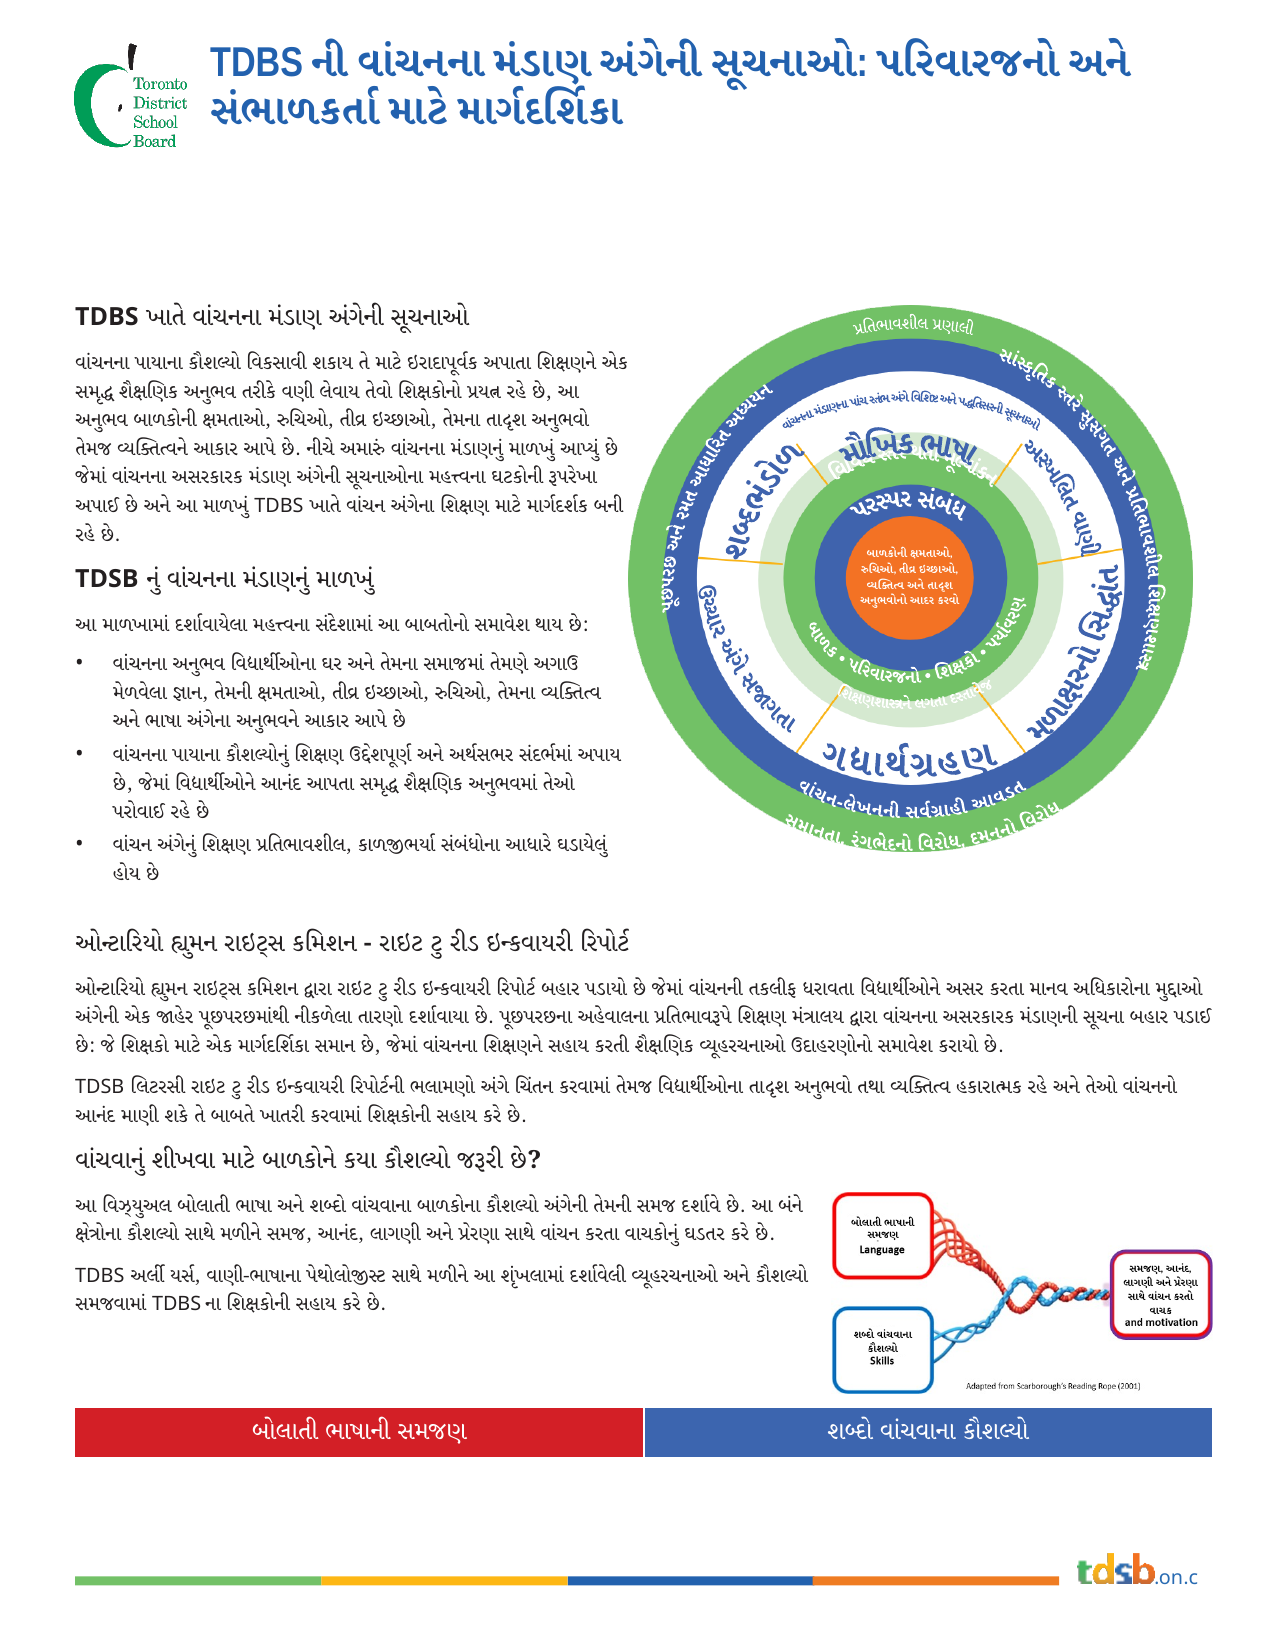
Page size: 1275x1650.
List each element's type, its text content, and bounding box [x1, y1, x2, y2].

picture [831, 1192, 1213, 1394]
table_header TDBS ખાતે વાંચનના મંડાણ અંગેની સૂચનાઓ વાંચનના પાયાના કૌશલ્યો વિકસાવી શકાય તે માટે ઇરાદાપૂર્વક અપાતા શિક્ષણને એક સમૃદ્ધ શૈક્ષણિક અનુભવ તરીકે વણી લેવાય તેવો શિક્ષકોનો પ્રયત્ન રહે છે, આ અનુભવ બાળકોની ક્ષમતાઓ, રુચિઓ, તીવ્ર ઇચ્છાઓ, તેમના તાદૃશ અનુભવો તેમજ વ્યક્તિત્વને આકાર આપે છે. નીચે અમારું વાંચનના મંડાણનું માળખું આપ્યું છે જેમાં વાંચનના અસરકારક મંડાણ અંગેની સૂચનાઓના મહત્ત્વના ઘટકોની રૂપરેખા અપાઈ છે અને આ માળખું TDBS ખાતે વાંચન અંગેના શિક્ષણ માટે માર્ગદર્શક બની રહે છે. TDSB નું વાંચનના મંડાણનું માળખું આ માળખામાં દર્શાવાયેલા મહત્ત્વના સંદેશામાં આ બાબતોનો સમાવેશ થાય છે: વાંચનના અનુભવ વિદ્યાર્થીઓના ઘર અને તેમના સમાજમાં તેમણે અગાઉ મેળવેલા જ્ઞાન, તેમની ક્ષમતાઓ, તીવ્ર ઇચ્છાઓ, રુચિઓ, તેમના વ્યક્તિત્વ અને ભાષા અંગેના અનુભવને આકાર આપે છે વાંચનના પાયાના કૌશલ્યોનું શિક્ષણ ઉદ્દેશપૂર્ણ અને અર્થસભર સંદર્ભમાં અપાય છે, જેમાં વિદ્યાર્થીઓને આનંદ આપતા સમૃદ્ધ શૈક્ષણિક અનુભવમાં તેઓ પરોવાઈ રહે છે વાંચન અંગેનું શિક્ષણ પ્રતિભાવશીલ, કાળજીભર્યા સંબંધોના આધારે ઘડાયેલું હોય છે [75, 295, 628, 889]
text TDSB લિટરસી રાઇટ ટુ રીડ ઇન્કવાયરી રિપોર્ટની ભલામણો અંગે ચિંતન કરવામાં તેમજ વિદ્યાર્થીઓના તાદૃશ અનુભવો તથા વ્યક્તિત્વ હકારાત્મક રહે અને તેઓ વાંચનનો આનંદ માણી શકે તે બાબતે ખાતરી કરવામાં શિક્ષકોની સહાય કરે છે. [75, 1074, 1212, 1131]
table_header [38, 38, 210, 292]
picture [1133, 1552, 1155, 1584]
table_header [825, 1180, 1212, 1394]
subtitle ઓન્ટારિયો હ્યુમન રાઇટ્સ કમિશન - રાઇટ ટુ રીડ ઇન્કવાયરી રિપોર્ટ [75, 927, 1212, 963]
picture [1115, 1562, 1132, 1584]
table_header શબ્દો વાંચવાના કૌશલ્યો [645, 1408, 1212, 1457]
table_header આ વિઝ્યુઅલ બોલાતી ભાષા અને શબ્દો વાંચવાના બાળકોના કૌશલ્યો અંગેની તેમની સમજ દર્શાવે છે. આ બંને ક્ષેત્રોના કૌશલ્યો સાથે મળીને સમજ, આનંદ, લાગણી અને પ્રેરણા સાથે વાંચન કરતા વાચકોનું ઘડતર કરે છે. TDBS અર્લી યર્સ, વાણી-ભાષાના પેથોલોજીસ્ટ સાથે મળીને આ શૃંખલામાં દર્શાવેલી વ્યૂહરચનાઓ અને કૌશલ્યો સમજવામાં TDBSના શિક્ષકોની સહાય કરે છે. [75, 1180, 825, 1394]
picture [1077, 1552, 1114, 1584]
table_header બોલાતી ભાષાની સમજણ [75, 1408, 643, 1457]
picture [65, 37, 195, 156]
subtitle વાંચવાનું શીખવા માટે બાળકોને કયા કૌશલ્યો જરૂરી છે? [75, 1144, 1212, 1180]
picture [628, 305, 1193, 852]
table_header TDBSની વાંચનના મંડાણ અંગેની સૂચનાઓ: પરિવારજનો અને સંભાળકર્તા માટે માર્ગદર્શિકા [210, 38, 1175, 292]
table_header [628, 295, 1212, 889]
text ઓન્ટારિયો હ્યુમન રાઇટ્સ કમિશન દ્વારા રાઇટ ટુ રીડ ઇન્કવાયરી રિપોર્ટ બહાર પડાયો છે જેમાં વાંચનની તકલીફ ધરાવતા વિદ્યાર્થીઓને અસર કરતા માનવ અધિકારોના મુદ્દાઓ અંગેની એક જાહેર પૂછપરછમાંથી નીકળેલા તારણો દર્શાવાયા છે. પૂછપરછના અહેવાલના પ્રતિભાવરૂપે શિક્ષણ મંત્રાલય દ્વારા વાંચનના અસરકારક મંડાણની સૂચના બહાર પડાઈ છે: જે શિક્ષકો માટે એક માર્ગદર્શિકા સમાન છે, જેમાં વાંચનના શિક્ષણને સહાય કરતી શૈક્ષણિક વ્યૂહરચનાઓ ઉદાહરણોનો સમાવેશ કરાયો છે. [75, 976, 1212, 1061]
